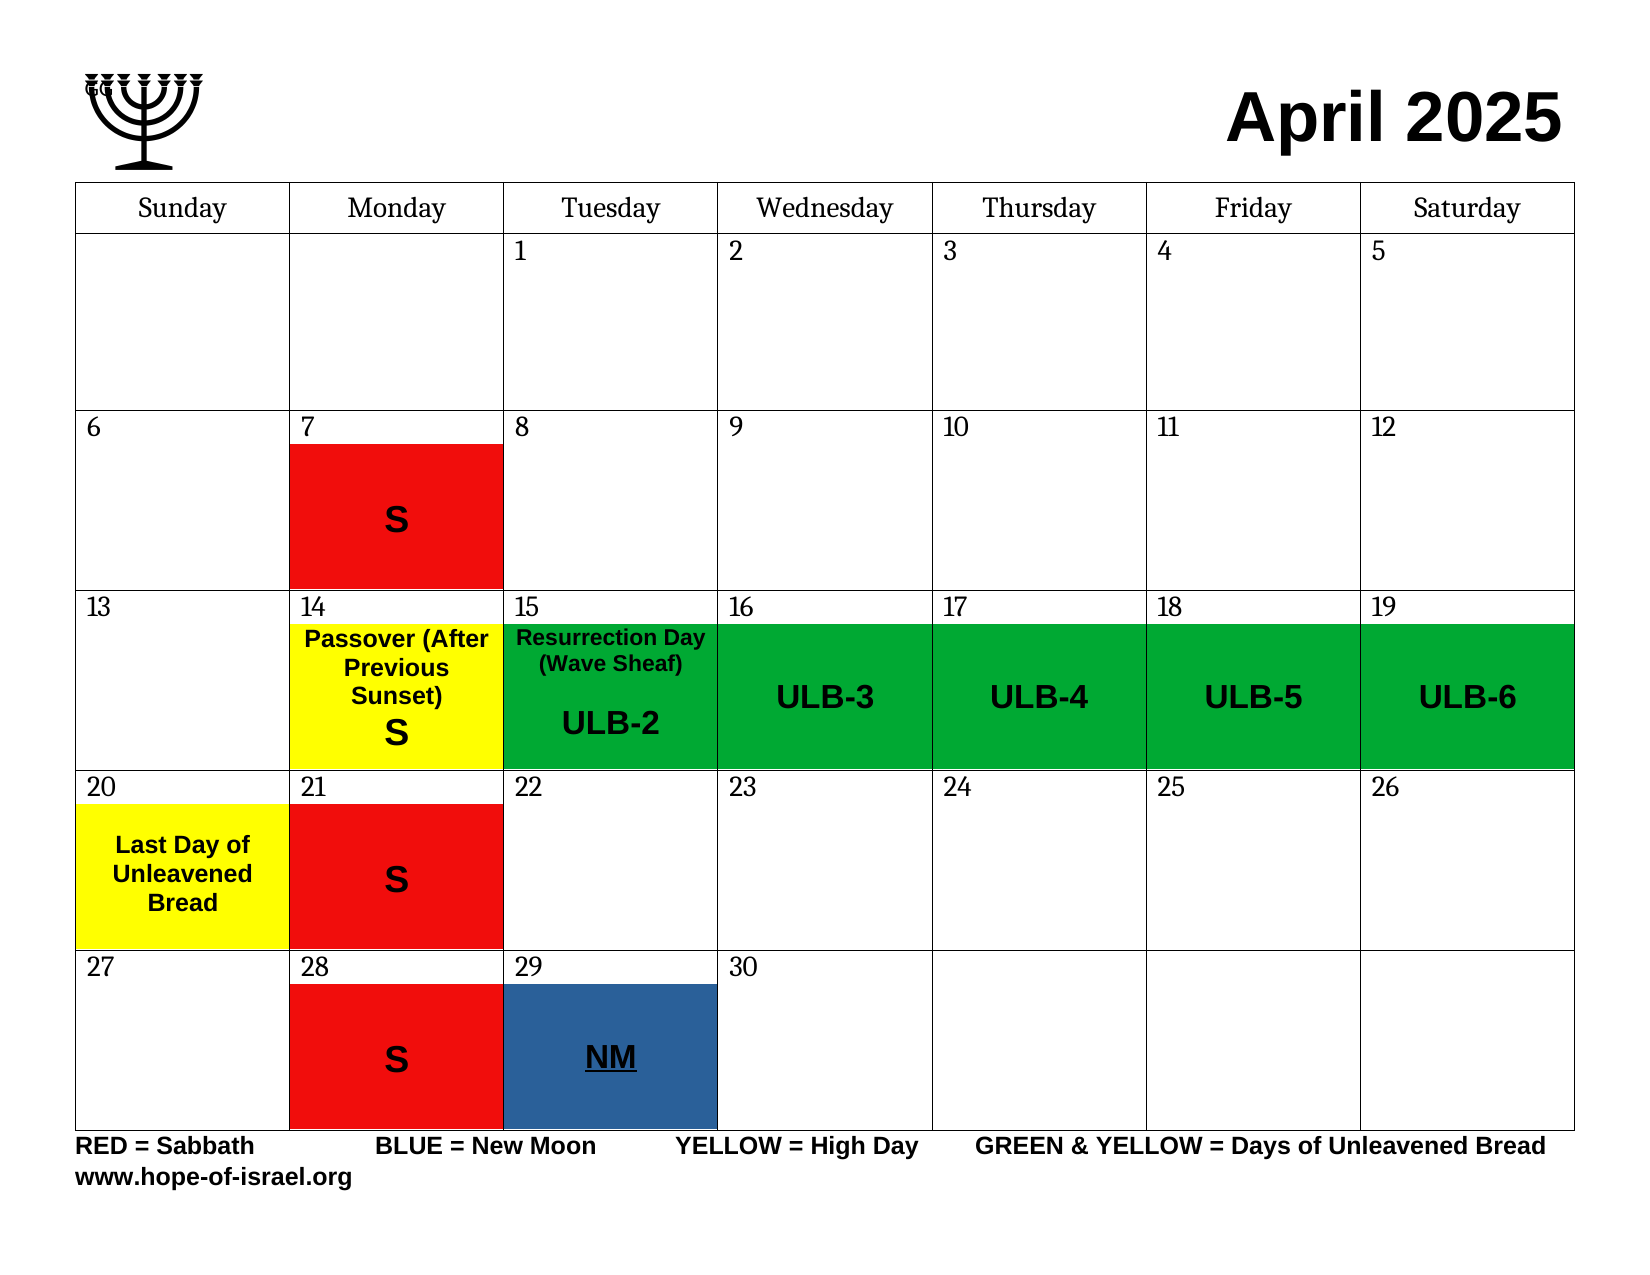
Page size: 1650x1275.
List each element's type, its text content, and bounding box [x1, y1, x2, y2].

table_cell 12 [1361, 411, 1574, 444]
table_cell 1 [504, 234, 717, 264]
table_cell Wednesday [718, 183, 932, 233]
table_cell Monday [290, 183, 503, 233]
table_cell 4 [1147, 234, 1360, 264]
table_cell [1361, 951, 1574, 984]
table_cell [933, 984, 1146, 1129]
table_cell NM [504, 984, 717, 1129]
table_cell Passover (After Previous Sunset) S [290, 624, 503, 769]
table_cell ULB-3 [718, 624, 932, 769]
table_cell Last Day of Unleavened Bread [76, 804, 289, 949]
table_cell [76, 234, 289, 264]
table_cell [290, 264, 503, 409]
table_cell [933, 264, 1146, 409]
table_cell [1147, 951, 1360, 984]
table_cell S [290, 444, 503, 589]
table_cell 24 [933, 771, 1146, 804]
table_cell Sunday [76, 183, 289, 233]
table_cell 22 [504, 771, 717, 804]
table_cell 20 [76, 771, 289, 804]
table_cell 8 [504, 411, 717, 444]
table_cell 19 [1361, 591, 1574, 624]
table_cell ULB-5 [1147, 624, 1360, 769]
table_cell 18 [1147, 591, 1360, 624]
table_cell 3 [933, 234, 1146, 264]
table_cell [76, 984, 289, 1129]
table_cell [1361, 984, 1574, 1129]
table_cell 13 [76, 591, 289, 624]
table_cell Saturday [1361, 183, 1574, 233]
table_cell ULB-6 [1361, 624, 1574, 769]
table_cell 29 [504, 951, 717, 984]
table_cell [718, 444, 932, 589]
table_cell 16 [718, 591, 932, 624]
table_cell [933, 444, 1146, 589]
table_header [76, 75, 503, 182]
table_cell 6 [76, 411, 289, 444]
table_cell [1147, 804, 1360, 949]
table_cell S [290, 984, 503, 1129]
table_cell [1361, 264, 1574, 409]
table_cell [1361, 444, 1574, 589]
table_cell Tuesday [504, 183, 717, 233]
table_cell [718, 804, 932, 949]
table_cell 17 [933, 591, 1146, 624]
table_cell 26 [1361, 771, 1574, 804]
table_cell 27 [76, 951, 289, 984]
table_cell Friday [1147, 183, 1360, 233]
table_cell 15 [504, 591, 717, 624]
table_cell 30 [718, 951, 932, 984]
table_cell 10 [933, 411, 1146, 444]
table_cell 11 [1147, 411, 1360, 444]
table_cell [290, 234, 503, 264]
table_cell [1147, 984, 1360, 1129]
table_cell ULB-4 [933, 624, 1146, 769]
table_cell [76, 264, 289, 409]
table_cell 25 [1147, 771, 1360, 804]
table_cell 28 [290, 951, 503, 984]
table_cell 7 [290, 411, 503, 444]
table_cell S [290, 804, 503, 949]
table_cell [933, 804, 1146, 949]
table_cell 14 [290, 591, 503, 624]
table_cell [1147, 444, 1360, 589]
table_cell [1361, 804, 1574, 949]
table_cell 9 [718, 411, 932, 444]
table_cell Resurrection Day (Wave Sheaf) ULB-2 [504, 624, 717, 769]
table_cell [718, 264, 932, 409]
picture [84, 73, 204, 171]
table_cell [933, 951, 1146, 984]
table_cell [76, 444, 289, 589]
table_cell [504, 804, 717, 949]
table_cell [718, 984, 932, 1129]
table_cell [76, 624, 289, 769]
table_cell 2 [718, 234, 932, 264]
text RED = Sabbath BLUE = New Moon YELLOW = High Day GREEN & YELLOW = Days of Unleavened Bread www.hope-of-israel.org [75, 1131, 1575, 1191]
table_cell 21 [290, 771, 503, 804]
table_cell Thursday [933, 183, 1146, 233]
table_cell [504, 444, 717, 589]
table_cell [504, 264, 717, 409]
table_cell [1147, 264, 1360, 409]
table_cell 5 [1361, 234, 1574, 264]
table_cell 23 [718, 771, 932, 804]
table_header April 2025 [504, 75, 1574, 182]
